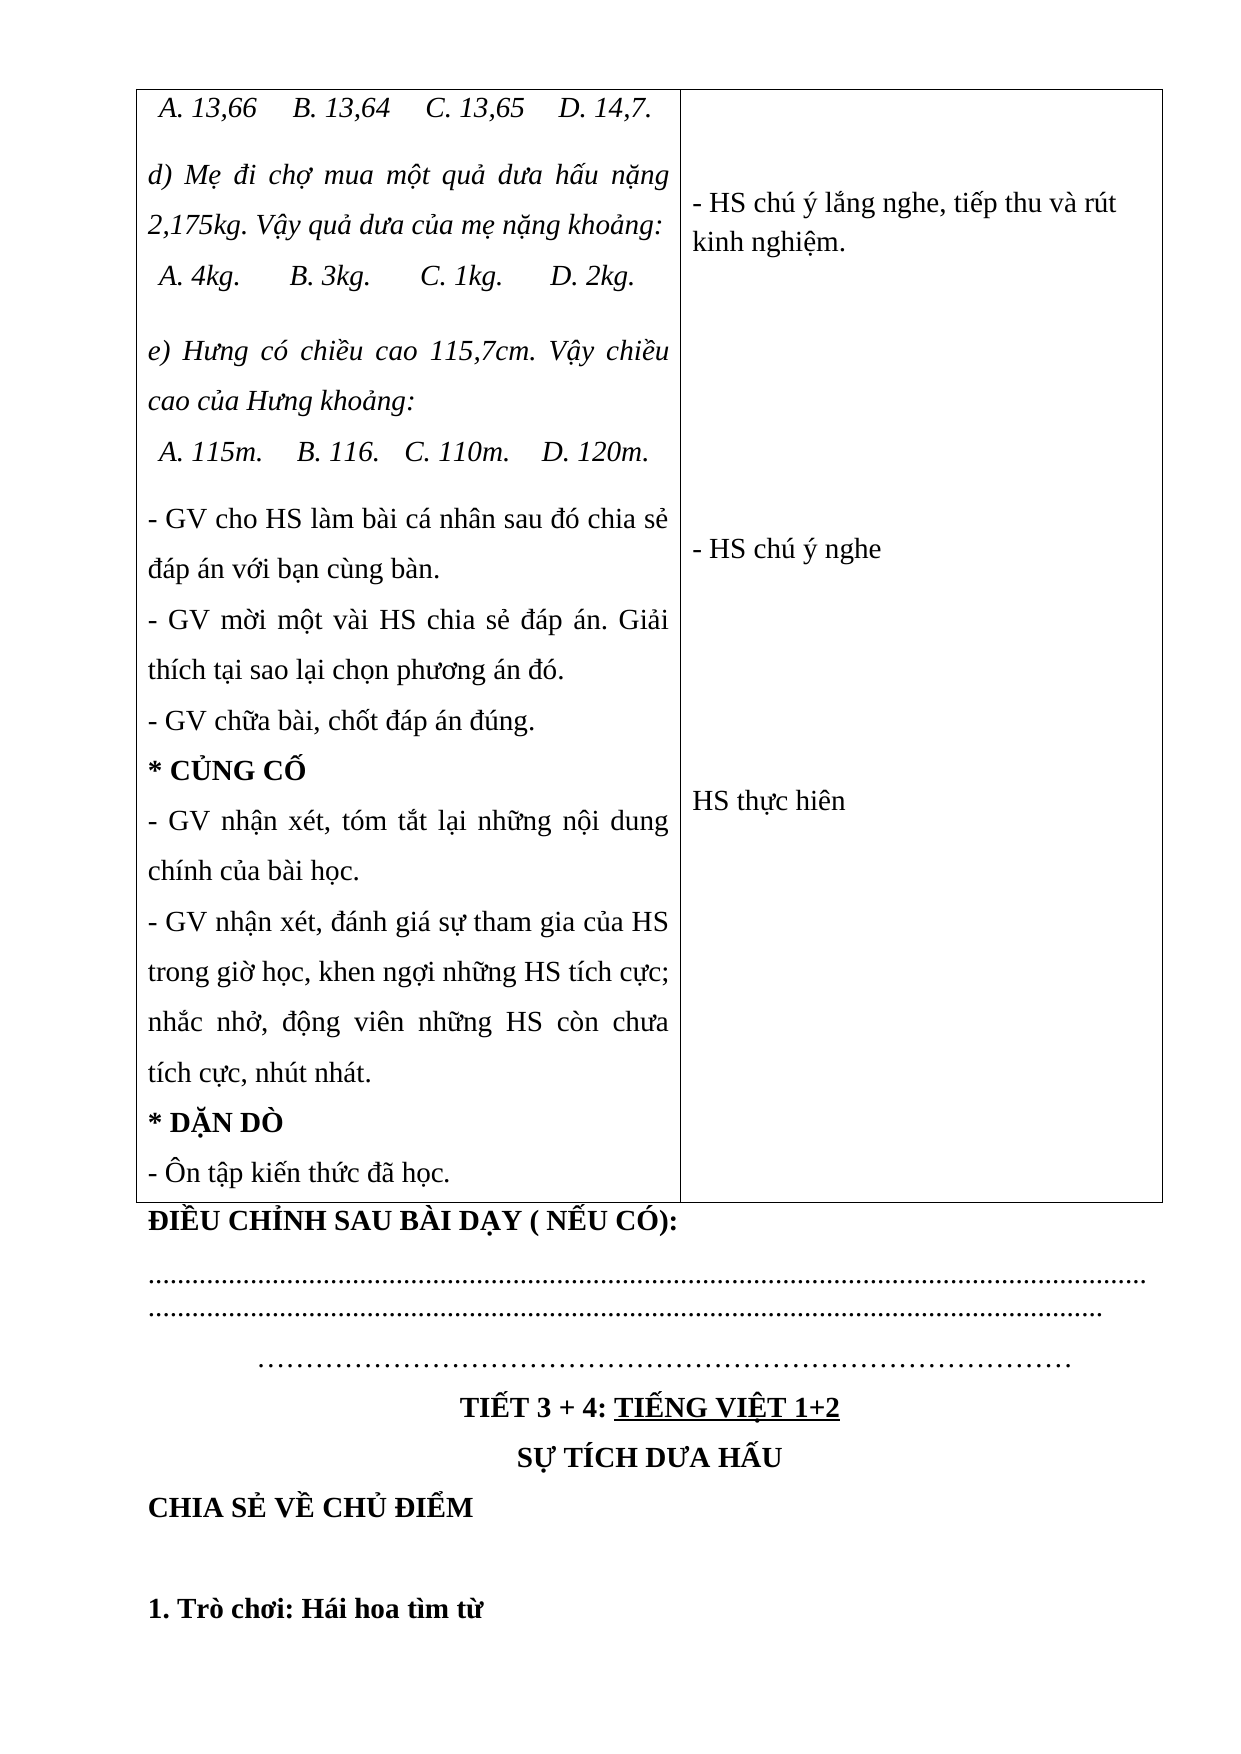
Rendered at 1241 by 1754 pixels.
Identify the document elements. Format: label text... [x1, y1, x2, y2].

text SỰ TÍCH DƯA HẤU [148, 1440, 1152, 1474]
text 1. Trò chơi: Hái hoa tìm từ [148, 1591, 1152, 1624]
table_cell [681, 90, 1162, 1202]
text ………………………………………………………………………… [148, 1340, 1152, 1373]
text CHIA SẺ VỀ CHỦ ĐIỂM [148, 1490, 1152, 1524]
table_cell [137, 90, 680, 1202]
text TIẾT 3 + 4: TIẾNG VIỆT 1+2 [148, 1390, 1152, 1423]
text ............................................................................................................................................................................................................................................................................ [148, 1256, 1152, 1323]
text ĐIỀU CHỈNH SAU BÀI DẠY ( NẾU CÓ): [148, 1203, 1152, 1237]
